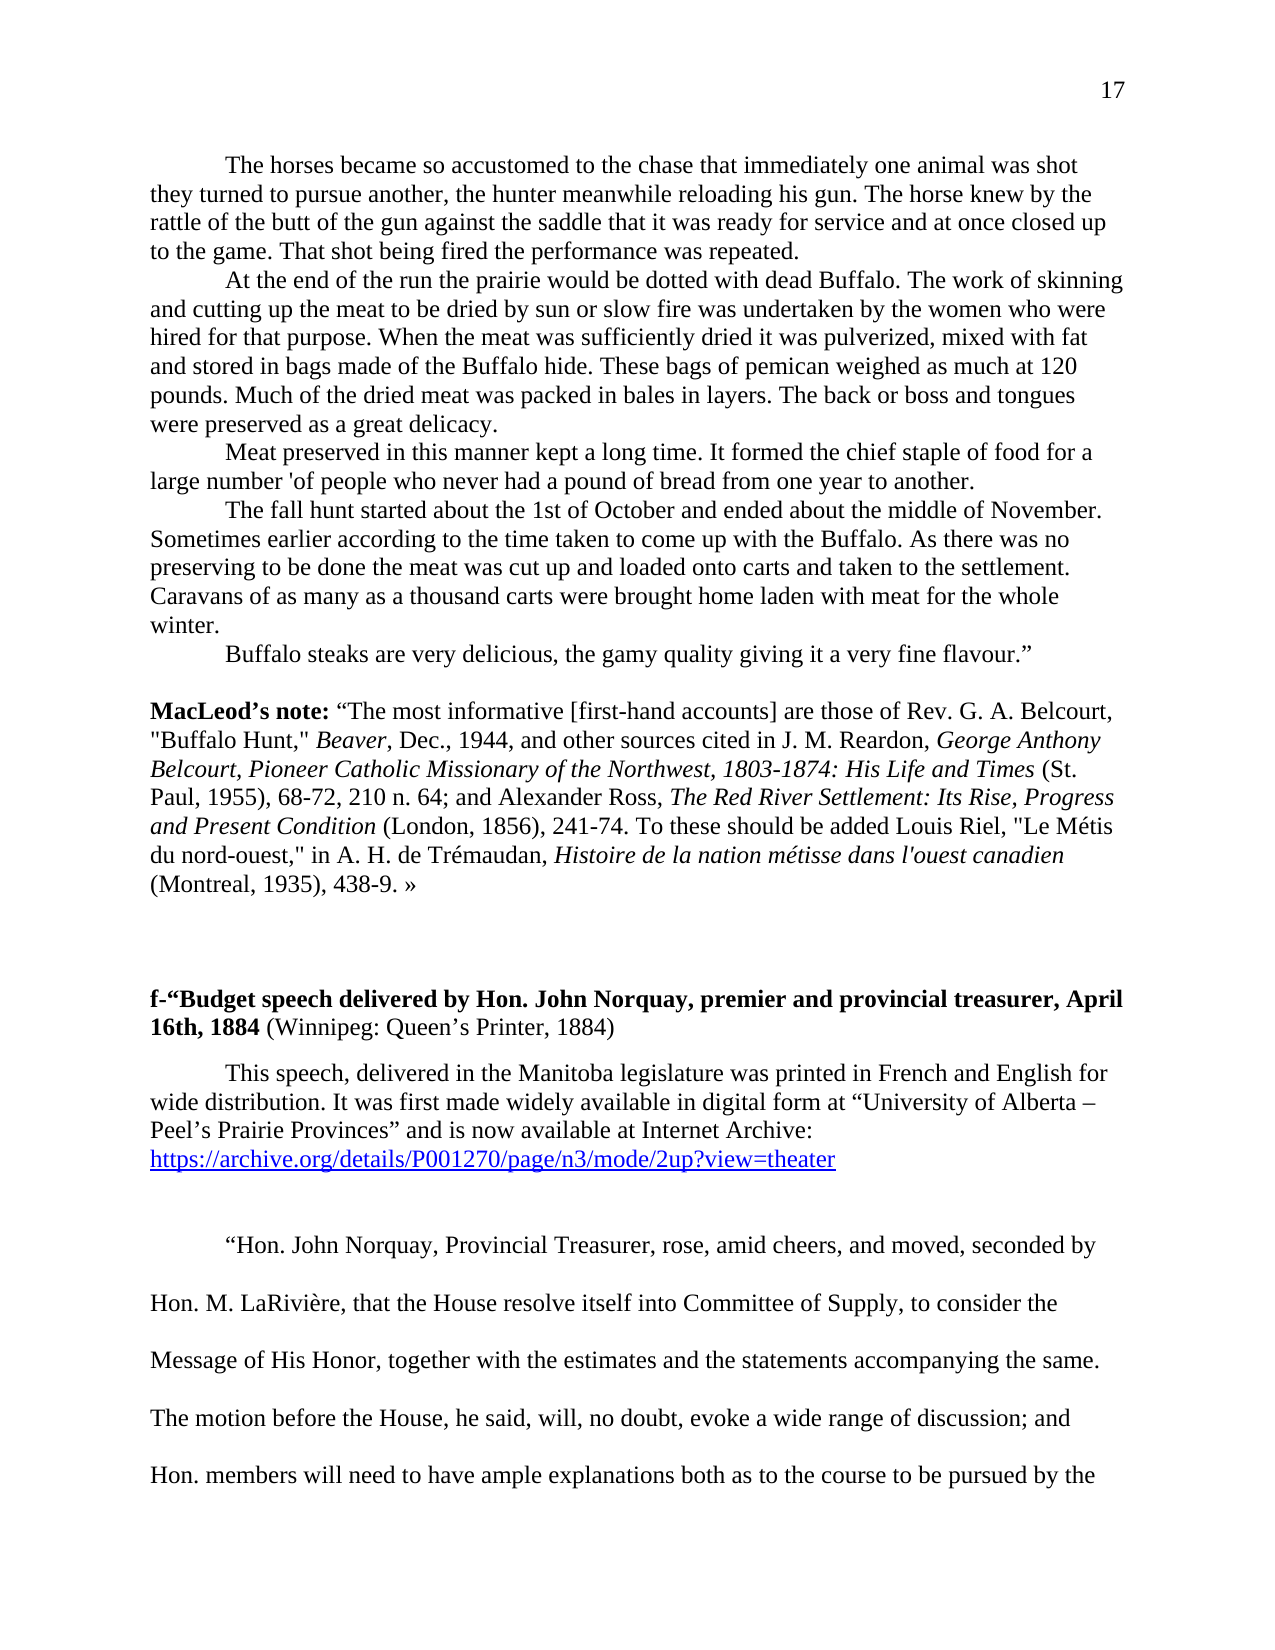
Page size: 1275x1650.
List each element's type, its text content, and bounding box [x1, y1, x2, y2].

text https://archive.org/details/P001270/page/n3/mode/2up?view=theater [150, 1144, 1125, 1173]
text The fall hunt started about the 1st of October and ended about the middle of November. Sometimes earlier according to the time taken to come up with the Buffalo. As there was no preserving to be done the meat was cut up and loaded onto carts and taken to the settlement. Caravans of as many as a thousand carts were brought home laden with meat for the whole winter. [150, 495, 1125, 639]
text MacLeod’s note: “The most informative [first-hand accounts] are those of Rev. G. A. Belcourt, "Buffalo Hunt," Beaver, Dec., 1944, and other sources cited in J. M. Reardon, George Anthony Belcourt, Pioneer Catholic Missionary of the Northwest, 1803-1874: His Life and Times (St. Paul, 1955), 68-72, 210 n. 64; and Alexander Ross, The Red River Settlement: Its Rise, Progress and Present Condition (London, 1856), 241-74. To these should be added Louis Riel, "Le Métis du nord-ouest," in A. H. de Trémaudan, Histoire de la nation métisse dans l'ouest canadien (Montreal, 1935), 438-9. » [150, 696, 1125, 897]
text The horses became so accustomed to the chase that immediately one animal was shot they turned to pursue another, the hunter meanwhile reloading his gun. The horse knew by the rattle of the butt of the gun against the saddle that it was ready for service and at once closed up to the game. That shot being fired the performance was repeated. [150, 150, 1125, 265]
text This speech, delivered in the Manitoba legislature was printed in French and English for wide distribution. It was first made widely available in digital form at “University of Alberta – Peel’s Prairie Provinces” and is now available at Internet Archive: [150, 1058, 1125, 1144]
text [150, 1230, 1125, 1489]
text Buffalo steaks are very delicious, the gamy quality giving it a very fine flavour.” [150, 639, 1125, 667]
text f-“Budget speech delivered by Hon. John Norquay, premier and provincial treasurer, April 16th, 1884 (Winnipeg: Queen’s Printer, 1884) [150, 984, 1125, 1041]
text At the end of the run the prairie would be dotted with dead Buffalo. The work of skinning and cutting up the meat to be dried by sun or slow fire was undertaken by the women who were hired for that purpose. When the meat was sufficiently dried it was pulverized, mixed with fat and stored in bags made of the Buffalo hide. These bags of pemican weighed as much at 120 pounds. Much of the dried meat was packed in bales in layers. The back or boss and tongues were preserved as a great delicacy. [150, 265, 1125, 437]
text Meat preserved in this manner kept a long time. It formed the chief staple of food for a large number 'of people who never had a pound of bread from one year to another. [150, 437, 1125, 495]
